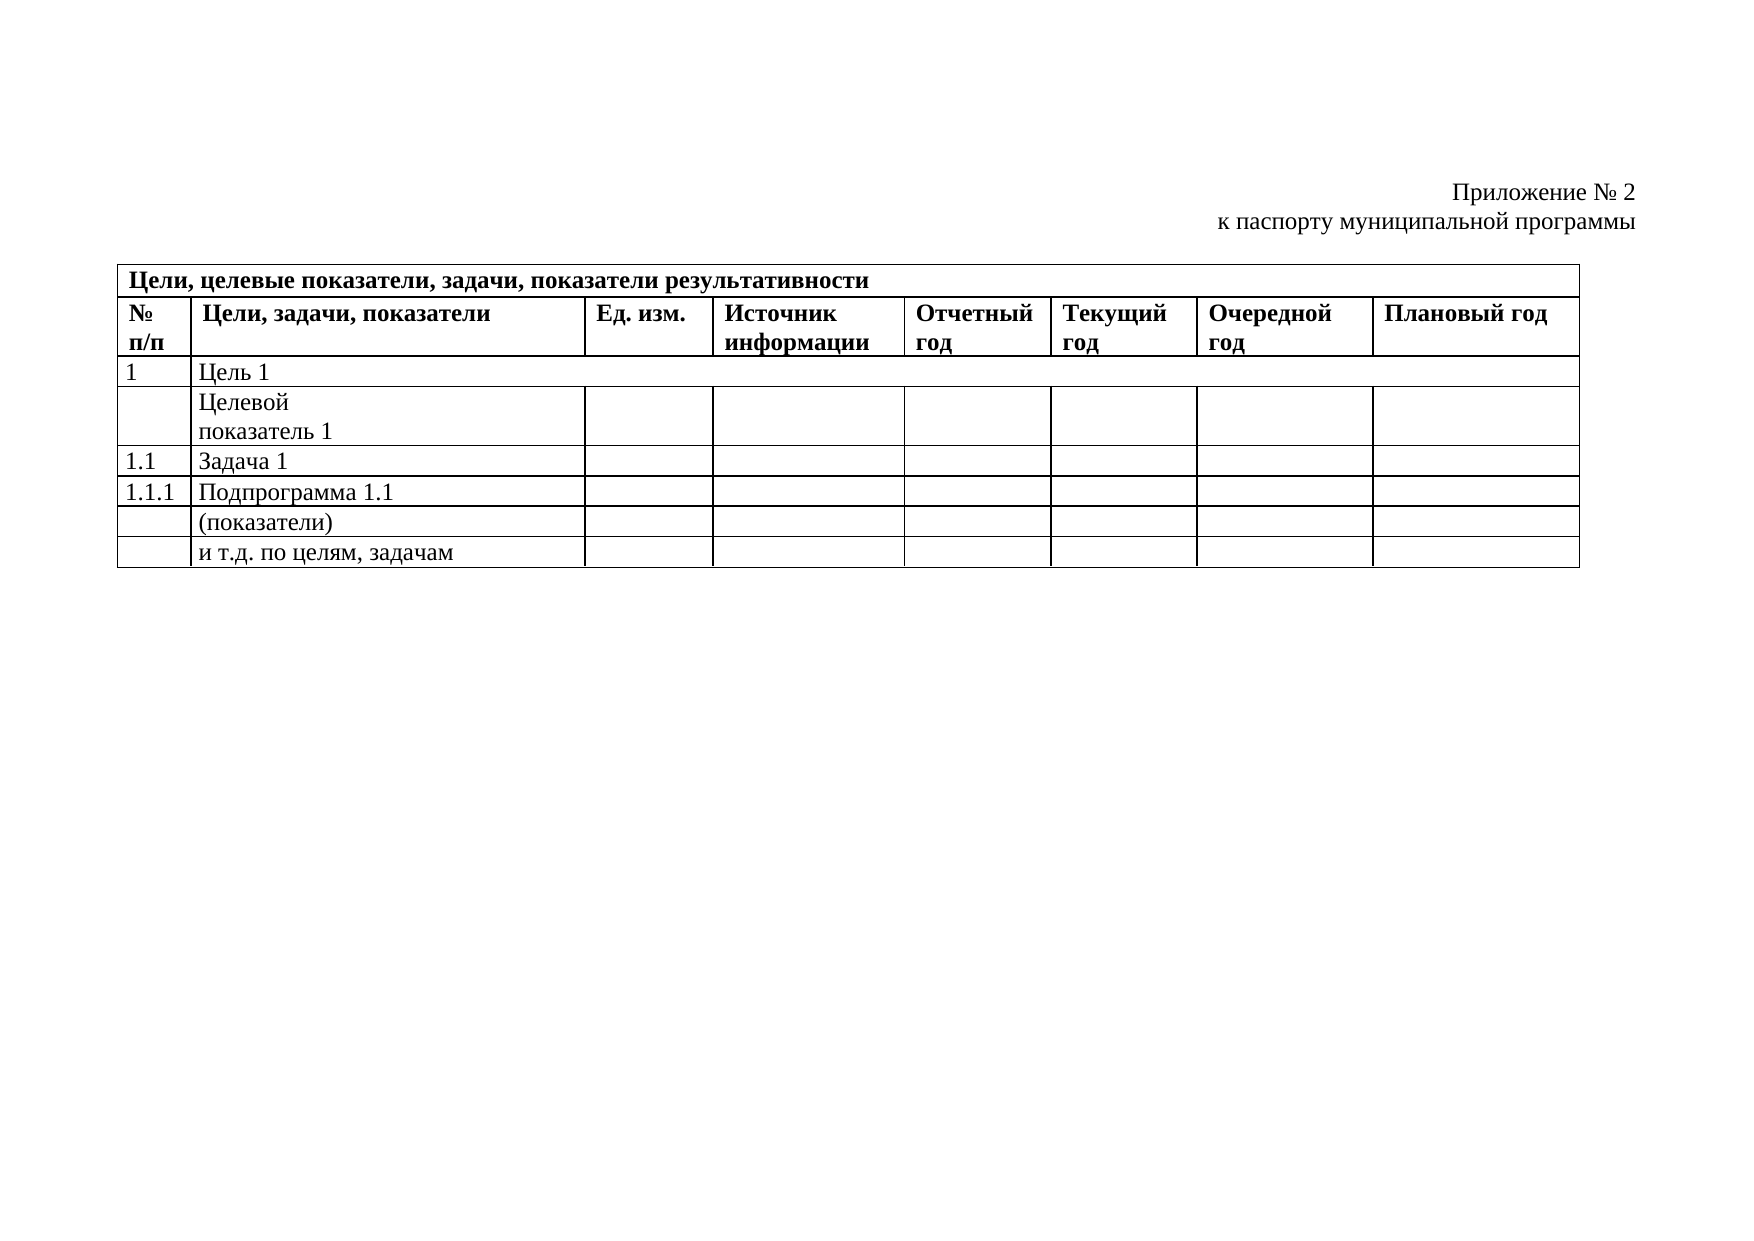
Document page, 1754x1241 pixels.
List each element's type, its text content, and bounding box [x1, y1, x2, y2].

table_cell Текущий год [1052, 298, 1196, 355]
table_cell [905, 446, 1050, 475]
table_cell и т.д. по целям, задачам [192, 537, 584, 566]
table_cell [714, 387, 904, 445]
table_cell [586, 387, 712, 445]
table_cell Плановый год [1374, 298, 1579, 355]
table_cell Задача 1 [192, 446, 584, 475]
table_cell [714, 507, 904, 536]
table_cell Источник информации [714, 298, 904, 355]
table_cell [905, 507, 1050, 536]
table_cell [118, 507, 190, 536]
table_cell [1374, 387, 1579, 445]
table_cell [1198, 537, 1372, 566]
table_cell [714, 446, 904, 475]
table_cell Подпрограмма 1.1 [192, 477, 584, 505]
table_cell 1.1 [118, 446, 190, 475]
table_cell Цели, задачи, показатели [192, 298, 584, 355]
table_cell [586, 477, 712, 505]
table_header Цели, целевые показатели, задачи, показатели результативности [118, 265, 1579, 296]
table_cell [118, 387, 190, 445]
table_cell [586, 507, 712, 536]
text Приложение № 2 [118, 177, 1636, 206]
table_cell [1374, 446, 1579, 475]
table_cell [1374, 477, 1579, 505]
table_cell [586, 537, 712, 566]
table_cell № п/п [118, 298, 190, 355]
table_cell (показатели) [192, 507, 584, 536]
table_cell 1 [118, 357, 190, 386]
table_cell [1374, 537, 1579, 566]
table_cell [1198, 507, 1372, 536]
table_cell [1198, 446, 1372, 475]
table_cell [1198, 477, 1372, 505]
table_cell [1052, 387, 1196, 445]
table_cell [1052, 446, 1196, 475]
table_cell Отчетный год [905, 298, 1050, 355]
table_cell [1052, 477, 1196, 505]
table_cell [1052, 507, 1196, 536]
table_cell Очередной год [1198, 298, 1372, 355]
table_cell [118, 537, 190, 566]
table_cell [1052, 537, 1196, 566]
table_cell [714, 537, 904, 566]
table_cell [1198, 387, 1372, 445]
table_cell [905, 477, 1050, 505]
table_cell [586, 446, 712, 475]
table_cell [905, 537, 1050, 566]
table_cell Цель 1 [192, 357, 1579, 386]
table_cell 1.1.1 [118, 477, 190, 505]
text к паспорту муниципальной программы [118, 206, 1636, 235]
table_cell Целевой показатель 1 [192, 387, 584, 445]
table_cell [1374, 507, 1579, 536]
table_cell [714, 477, 904, 505]
table_cell [905, 387, 1050, 445]
table_cell Ед. изм. [586, 298, 712, 355]
